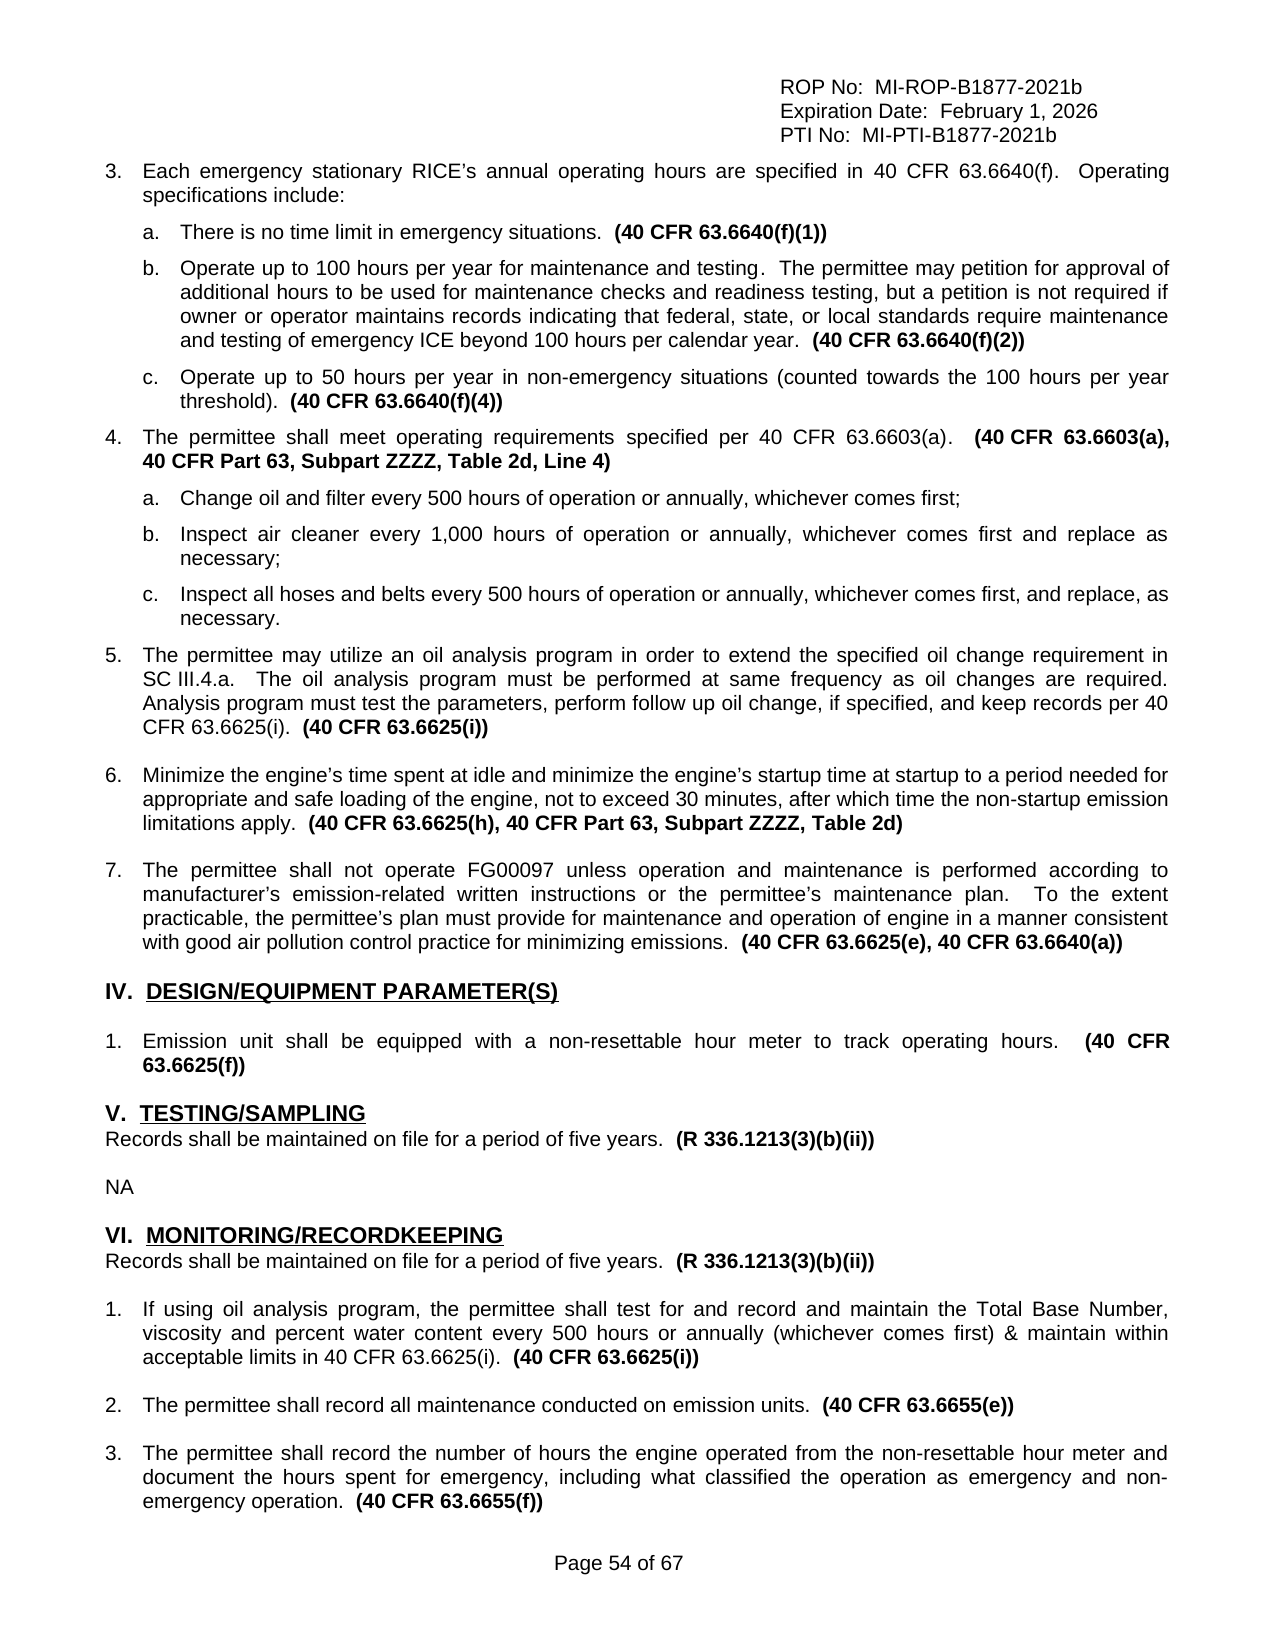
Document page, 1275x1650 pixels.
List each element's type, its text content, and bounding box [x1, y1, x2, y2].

list There is no time limit in emergency situations. (40 CFR 63.6640(f)(1)) [142, 220, 1170, 244]
text V. TESTING/SAMPLING [105, 1100, 1170, 1127]
list Change oil and filter every 500 hours of operation or annually, whichever comes first; [142, 485, 1170, 509]
text Records shall be maintained on file for a period of five years. (R 336.1213(3)(b)(ii)) [105, 1127, 1170, 1151]
list Operate up to 50 hours per year in non-emergency situations (counted towards the 100 hours per year threshold). (40 CFR 63.6640(f)(4)) [142, 364, 1170, 412]
text IV. DESIGN/EQUIPMENT PARAMETER(S) [105, 978, 1170, 1004]
text VI. MONITORING/RECORDKEEPING [105, 1222, 1170, 1249]
list Each emergency stationary RICE’s annual operating hours are specified in 40 CFR 63.6640(f). Operating specifications include: [105, 159, 1170, 207]
list The permittee shall record all maintenance conducted on emission units. (40 CFR 63.6655(e)) [105, 1393, 1170, 1417]
text Records shall be maintained on file for a period of five years. (R 336.1213(3)(b)(ii)) [105, 1249, 1170, 1273]
list The permittee shall record the number of hours the engine operated from the non-resettable hour meter and document the hours spent for emergency, including what classified the operation as emergency and non-emergency operation. (40 CFR 63.6655(f)) [105, 1441, 1170, 1512]
list Emission unit shall be equipped with a non-resettable hour meter to track operating hours. (40 CFR 63.6625(f)) [105, 1028, 1170, 1076]
list The permittee may utilize an oil analysis program in order to extend the specified oil change requirement in SC III.4.a. The oil analysis program must be performed at same frequency as oil changes are required. Analysis program must test the parameters, perform follow up oil change, if specified, and keep records per 40 CFR 63.6625(i). (40 CFR 63.6625(i)) [105, 643, 1170, 738]
list If using oil analysis program, the permittee shall test for and record and maintain the Total Base Number, viscosity and percent water content every 500 hours or annually (whichever comes first) & maintain within acceptable limits in 40 CFR 63.6625(i). (40 CFR 63.6625(i)) [105, 1297, 1170, 1369]
list Operate up to 100 hours per year for maintenance and testing. The permittee may petition for approval of additional hours to be used for maintenance checks and readiness testing, but a petition is not required if owner or operator maintains records indicating that federal, state, or local standards require maintenance and testing of emergency ICE beyond 100 hours per calendar year. (40 CFR 63.6640(f)(2)) [142, 256, 1170, 352]
list Inspect all hoses and belts every 500 hours of operation or annually, whichever comes first, and replace, as necessary. [142, 582, 1170, 630]
list Inspect air cleaner every 1,000 hours of operation or annually, whichever comes first and replace as necessary; [142, 522, 1170, 570]
list Minimize the engine’s time spent at idle and minimize the engine’s startup time at startup to a period needed for appropriate and safe loading of the engine, not to exceed 30 minutes, after which time the non-startup emission limitations apply. (40 CFR 63.6625(h), 40 CFR Part 63, Subpart ZZZZ, Table 2d) [105, 762, 1170, 834]
list The permittee shall meet operating requirements specified per 40 CFR 63.6603(a). (40 CFR 63.6603(a), 40 CFR Part 63, Subpart ZZZZ, Table 2d, Line 4) [105, 425, 1170, 473]
text NA [105, 1174, 1170, 1198]
list The permittee shall not operate FG00097 unless operation and maintenance is performed according to manufacturer’s emission-related written instructions or the permittee’s maintenance plan. To the extent practicable, the permittee’s plan must provide for maintenance and operation of engine in a manner consistent with good air pollution control practice for minimizing emissions. (40 CFR 63.6625(e), 40 CFR 63.6640(a)) [105, 858, 1170, 954]
